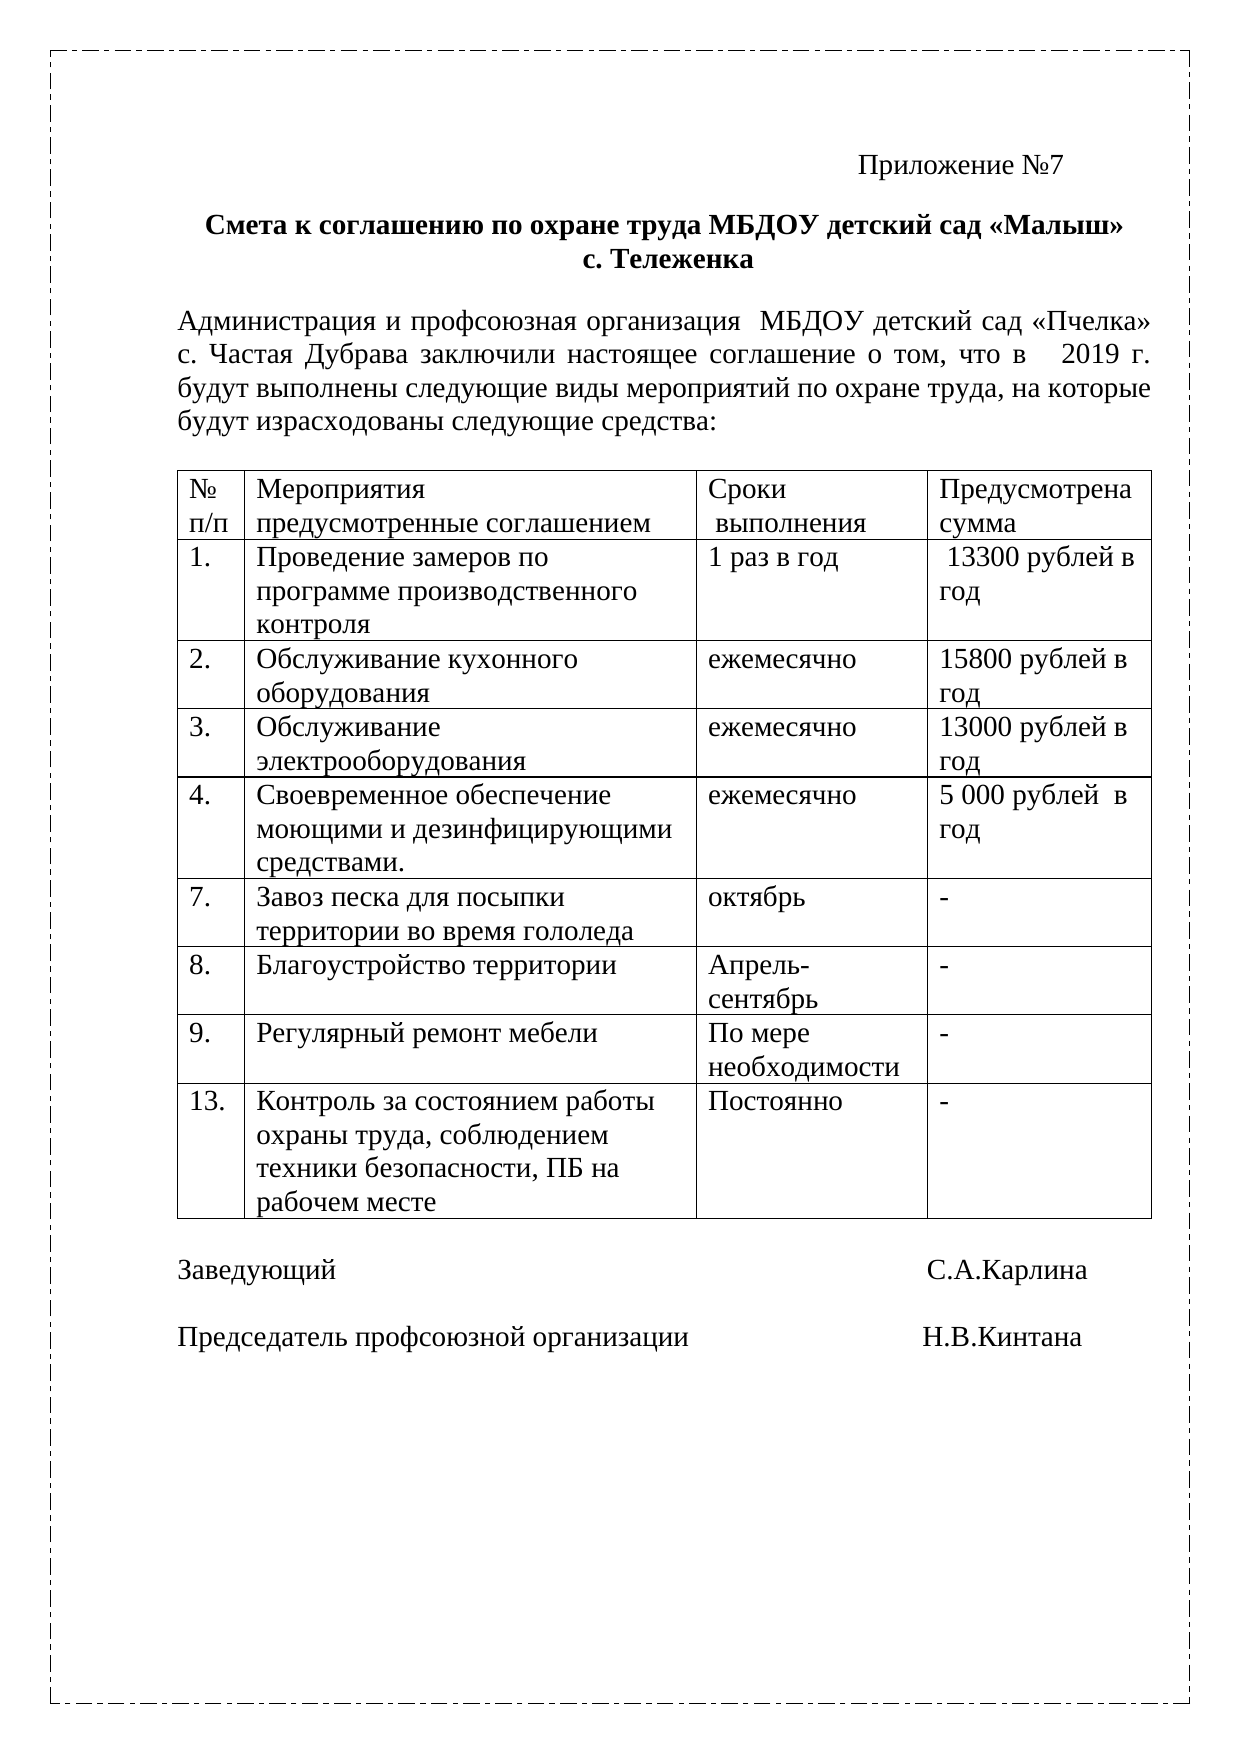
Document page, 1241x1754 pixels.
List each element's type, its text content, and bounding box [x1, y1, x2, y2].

table_cell Постоянно [697, 1084, 927, 1218]
text с. Тележенка [177, 241, 1152, 274]
text Заведующий С.А.Карлина [177, 1252, 1152, 1286]
table_cell Регулярный ремонт мебели [245, 1015, 696, 1082]
table_cell 2. [178, 641, 244, 708]
table_cell 4. [178, 778, 244, 878]
table_cell 1 раз в год [697, 540, 927, 640]
table_cell ежемесячно [697, 709, 927, 776]
table_header Предусмотрена сумма [928, 471, 1151, 538]
table_cell 8. [178, 947, 244, 1014]
table_cell 9. [178, 1015, 244, 1082]
table_cell 1. [178, 540, 244, 640]
table_header Мероприятия предусмотренные соглашением [245, 471, 696, 538]
table_header Сроки выполнения [697, 471, 927, 538]
table_cell октябрь [697, 879, 927, 946]
text Администрация и профсоюзная организация МБДОУ детский сад «Пчелка» с. Частая Дубрава заключили настоящее соглашение о том, что в 2019 г. будут выполнены следующие виды мероприятий по охране труда, на которые будут израсходованы следующие средства: [177, 303, 1152, 437]
table_cell 13000 рублей в год [928, 709, 1151, 776]
table_cell - [928, 879, 1151, 946]
table_cell Контроль за состоянием работы охраны труда, соблюдением техники безопасности, ПБ на рабочем месте [245, 1084, 696, 1218]
table_cell - [928, 1084, 1151, 1218]
text Председатель профсоюзной организации Н.В.Кинтана [177, 1319, 1152, 1353]
table_cell 3. [178, 709, 244, 776]
table_cell 7. [178, 879, 244, 946]
table_cell 13300 рублей в год [928, 540, 1151, 640]
table_cell 15800 рублей в год [928, 641, 1151, 708]
table_cell Завоз песка для посыпки территории во время гололеда [245, 879, 696, 946]
table_header № п/п [178, 471, 244, 538]
table_cell - [928, 947, 1151, 1014]
table_cell Обслуживание кухонного оборудования [245, 641, 696, 708]
table_cell 13. [178, 1084, 244, 1218]
table_cell Своевременное обеспечение моющими и дезинфицирующими средствами. [245, 778, 696, 878]
table_cell По мере необходимости [697, 1015, 927, 1082]
table_cell Апрель-сентябрь [697, 947, 927, 1014]
text Смета к соглашению по охране труда МБДОУ детский сад «Малыш» [177, 207, 1152, 241]
table_cell Благоустройство территории [245, 947, 696, 1014]
table_cell ежемесячно [697, 778, 927, 878]
table_cell Проведение замеров по программе производственного контроля [245, 540, 696, 640]
text Приложение №7 [189, 154, 1064, 179]
table_cell Обслуживание электрооборудования [245, 709, 696, 776]
table_cell - [928, 1015, 1151, 1082]
table_cell ежемесячно [697, 641, 927, 708]
table_cell 5 000 рублей в год [928, 778, 1151, 878]
